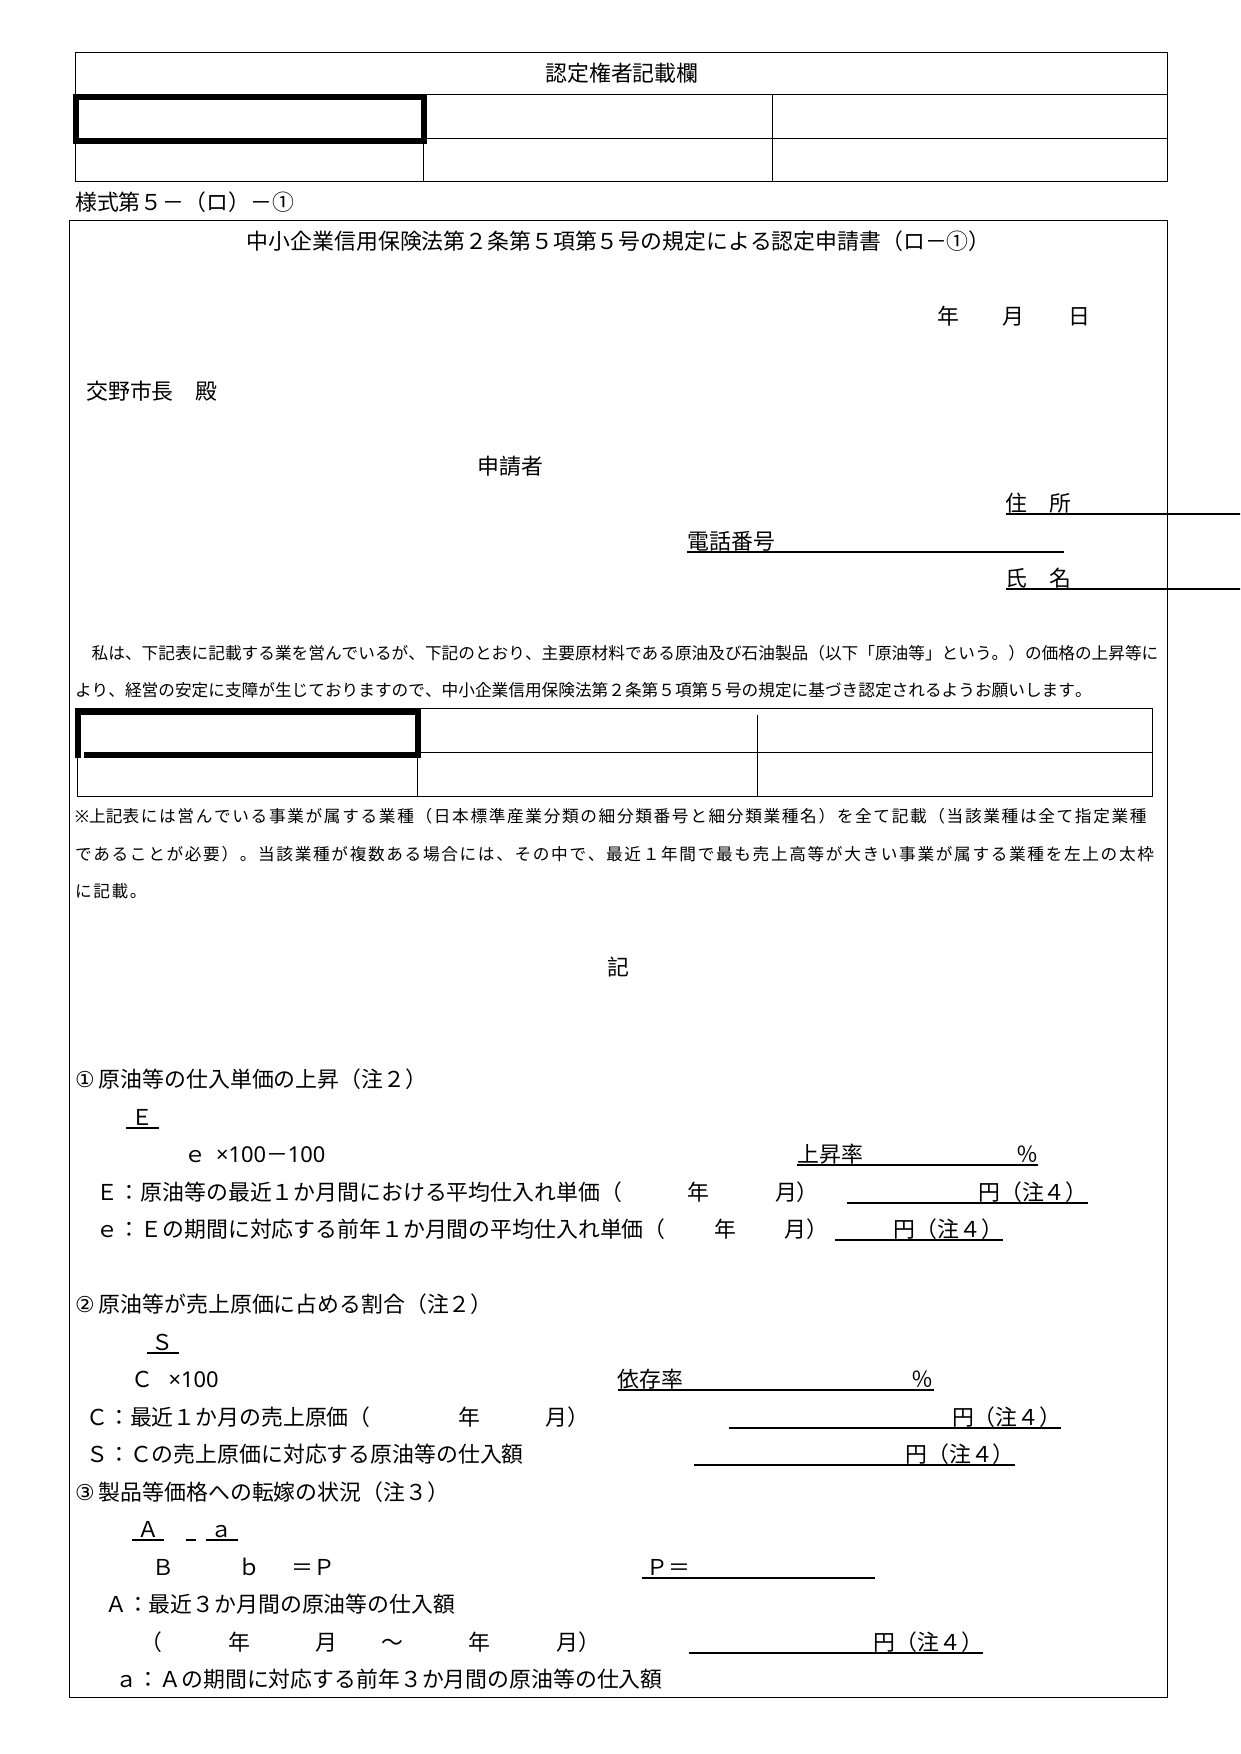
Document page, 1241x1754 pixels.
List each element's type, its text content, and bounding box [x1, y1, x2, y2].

table_cell [773, 139, 1167, 181]
table_cell [79, 100, 421, 137]
table_cell [773, 95, 1167, 137]
table_header 認定権者記載欄 [76, 53, 1167, 94]
text 様式第５－（ロ）－① [75, 182, 1165, 220]
table_cell [427, 95, 772, 137]
table_cell [424, 139, 772, 181]
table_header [70, 221, 1167, 1697]
table_cell [76, 144, 423, 181]
